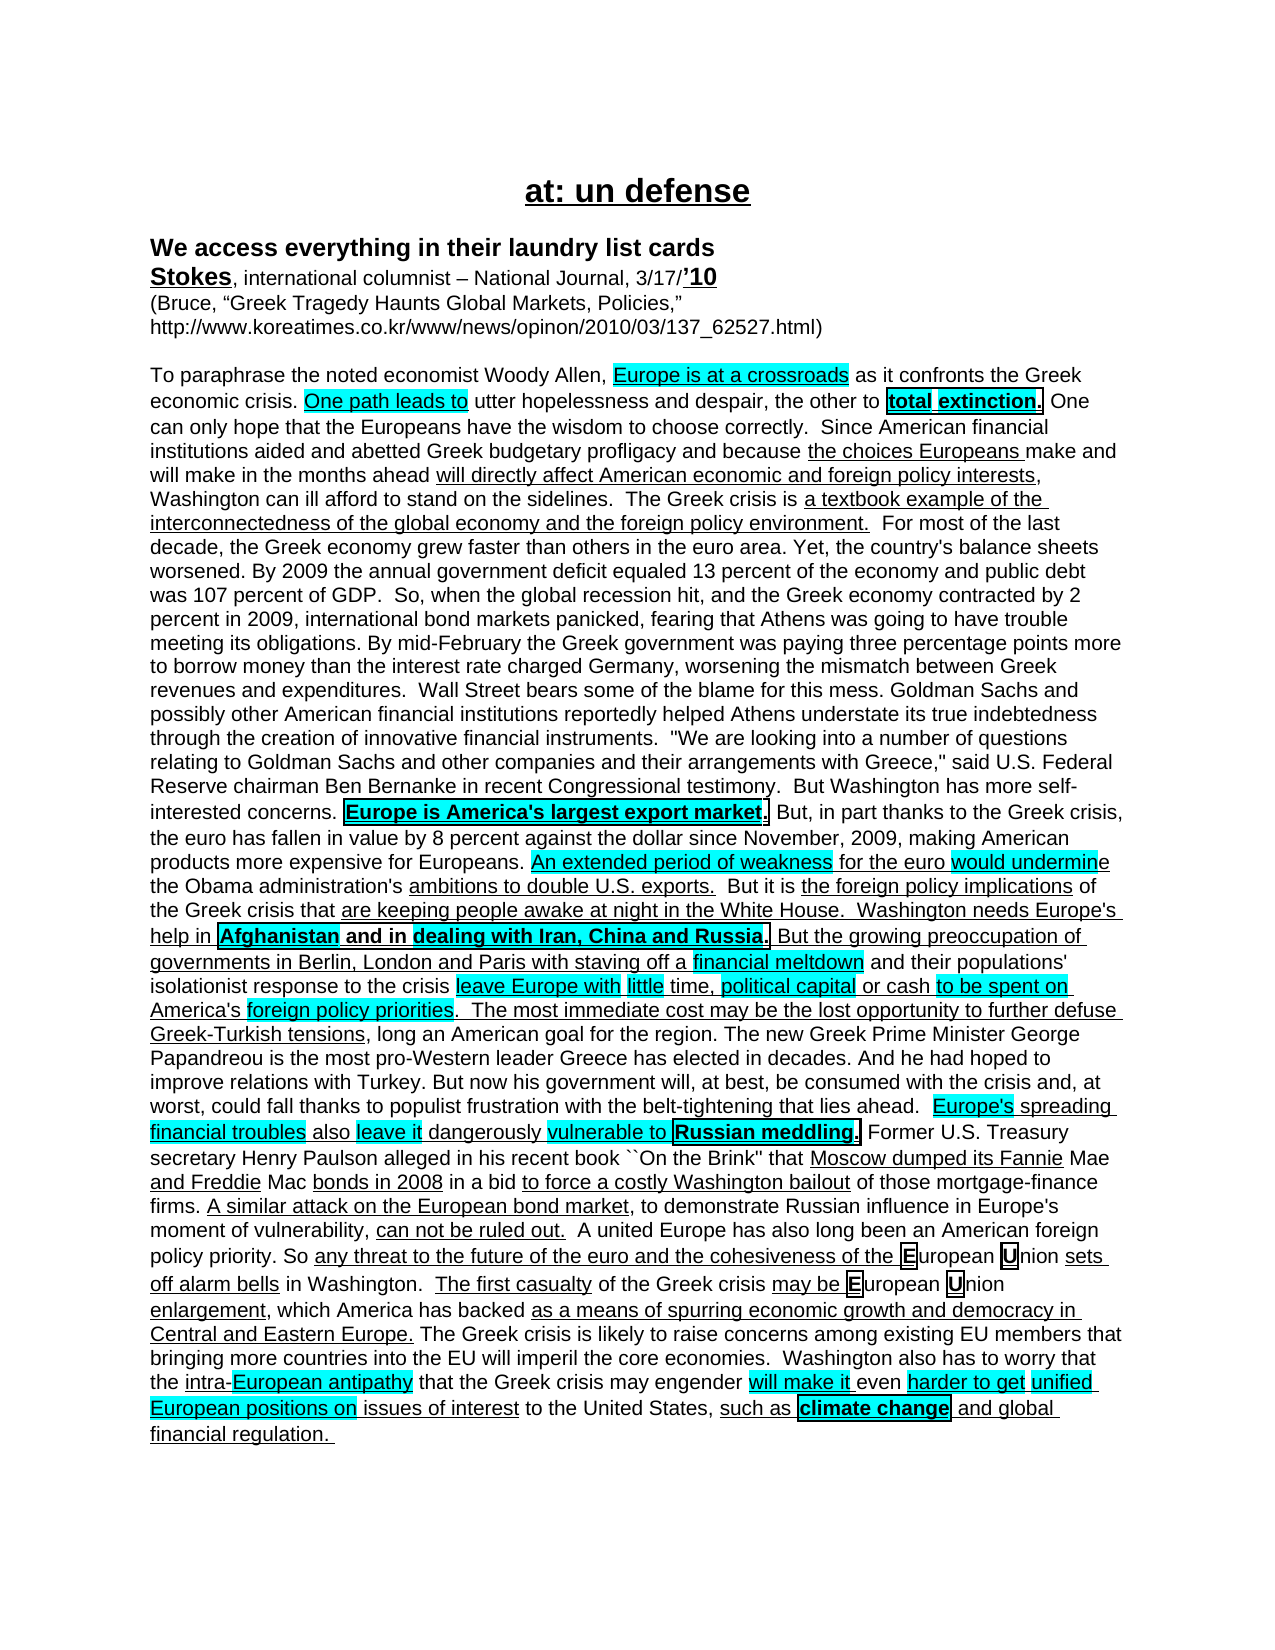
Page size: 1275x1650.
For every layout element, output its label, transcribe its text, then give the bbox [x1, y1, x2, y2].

text To paraphrase the noted economist Woody Allen, Europe is at a crossroads as it confronts the Greek economic crisis. One path leads to utter hopelessness and despair, the other to total extinction. One can only hope that the Europeans have the wisdom to choose correctly. Since American financial institutions aided and abetted Greek budgetary profligacy and because the choices Europeans make and will make in the months ahead will directly affect American economic and foreign policy interests, Washington can ill afford to stand on the sidelines. The Greek crisis is a textbook example of the interconnectedness of the global economy and the foreign policy environment. For most of the last decade, the Greek economy grew faster than others in the euro area. Yet, the country's balance sheets worsened. By 2009 the annual government deficit equaled 13 percent of the economy and public debt was 107 percent of GDP. So, when the global recession hit, and the Greek economy contracted by 2 percent in 2009, international bond markets panicked, fearing that Athens was going to have trouble meeting its obligations. By mid-February the Greek government was paying three percentage points more to borrow money than the interest rate charged Germany, worsening the mismatch between Greek revenues and expenditures. Wall Street bears some of the blame for this mess. Goldman Sachs and possibly other American financial institutions reportedly helped Athens understate its true indebtedness through the creation of innovative financial instruments. "We are looking into a number of questions relating to Goldman Sachs and other companies and their arrangements with Greece," said U.S. Federal Reserve chairman Ben Bernanke in recent Congressional testimony. But Washington has more self-interested concerns. Europe is America's largest export market. But, in part thanks to the Greek crisis, the euro has fallen in value by 8 percent against the dollar since November, 2009, making American products more expensive for Europeans. An extended period of weakness for the euro would undermine the Obama administration's ambitions to double U.S. exports. But it is the foreign policy implications of the Greek crisis that are keeping people awake at night in the White House. Washington needs Europe's help in Afghanistan and in dealing with Iran, China and Russia. But the growing preoccupation of governments in Berlin, London and Paris with staving off a financial meltdown and their populations' isolationist response to the crisis leave Europe with little time, political capital or cash to be spent on America's foreign policy priorities. The most immediate cost may be the lost opportunity to further defuse Greek-Turkish tensions, long an American goal for the region. The new Greek Prime Minister George Papandreou is the most pro-Western leader Greece has elected in decades. And he had hoped to improve relations with Turkey. But now his government will, at best, be consumed with the crisis and, at worst, could fall thanks to populist frustration with the belt-tightening that lies ahead. Europe's spreading financial troubles also leave it dangerously vulnerable to Russian meddling. Former U.S. Treasury secretary Henry Paulson alleged in his recent book ``On the Brink'' that Moscow dumped its Fannie Mae and Freddie Mac bonds in 2008 in a bid to force a costly Washington bailout of those mortgage-finance firms. A similar attack on the European bond market, to demonstrate Russian influence in Europe's moment of vulnerability, can not be ruled out. A united Europe has also long been an American foreign policy priority. So any threat to the future of the euro and the cohesiveness of the European Union sets off alarm bells in Washington. The first casualty of the Greek crisis may be European Union enlargement, which America has backed as a means of spurring economic growth and democracy in Central and Eastern Europe. The Greek crisis is likely to raise concerns among existing EU members that bringing more countries into the EU will imperil the core economies. Washington also has to worry that the intra-European antipathy that the Greek crisis may engender will make it even harder to get unified European positions on issues of interest to the United States, such as climate change and global financial regulation. [150, 363, 1125, 1446]
text (Bruce, “Greek Tragedy Haunts Global Markets, Policies,” http://www.koreatimes.co.kr/www/news/opinon/2010/03/137_62527.html) [150, 291, 1125, 339]
text We access everything in their laundry list cards [150, 233, 1125, 262]
subtitle at: un defense [150, 171, 1125, 209]
text Stokes, international columnist – National Journal, 3/17/’10 [150, 262, 1125, 291]
